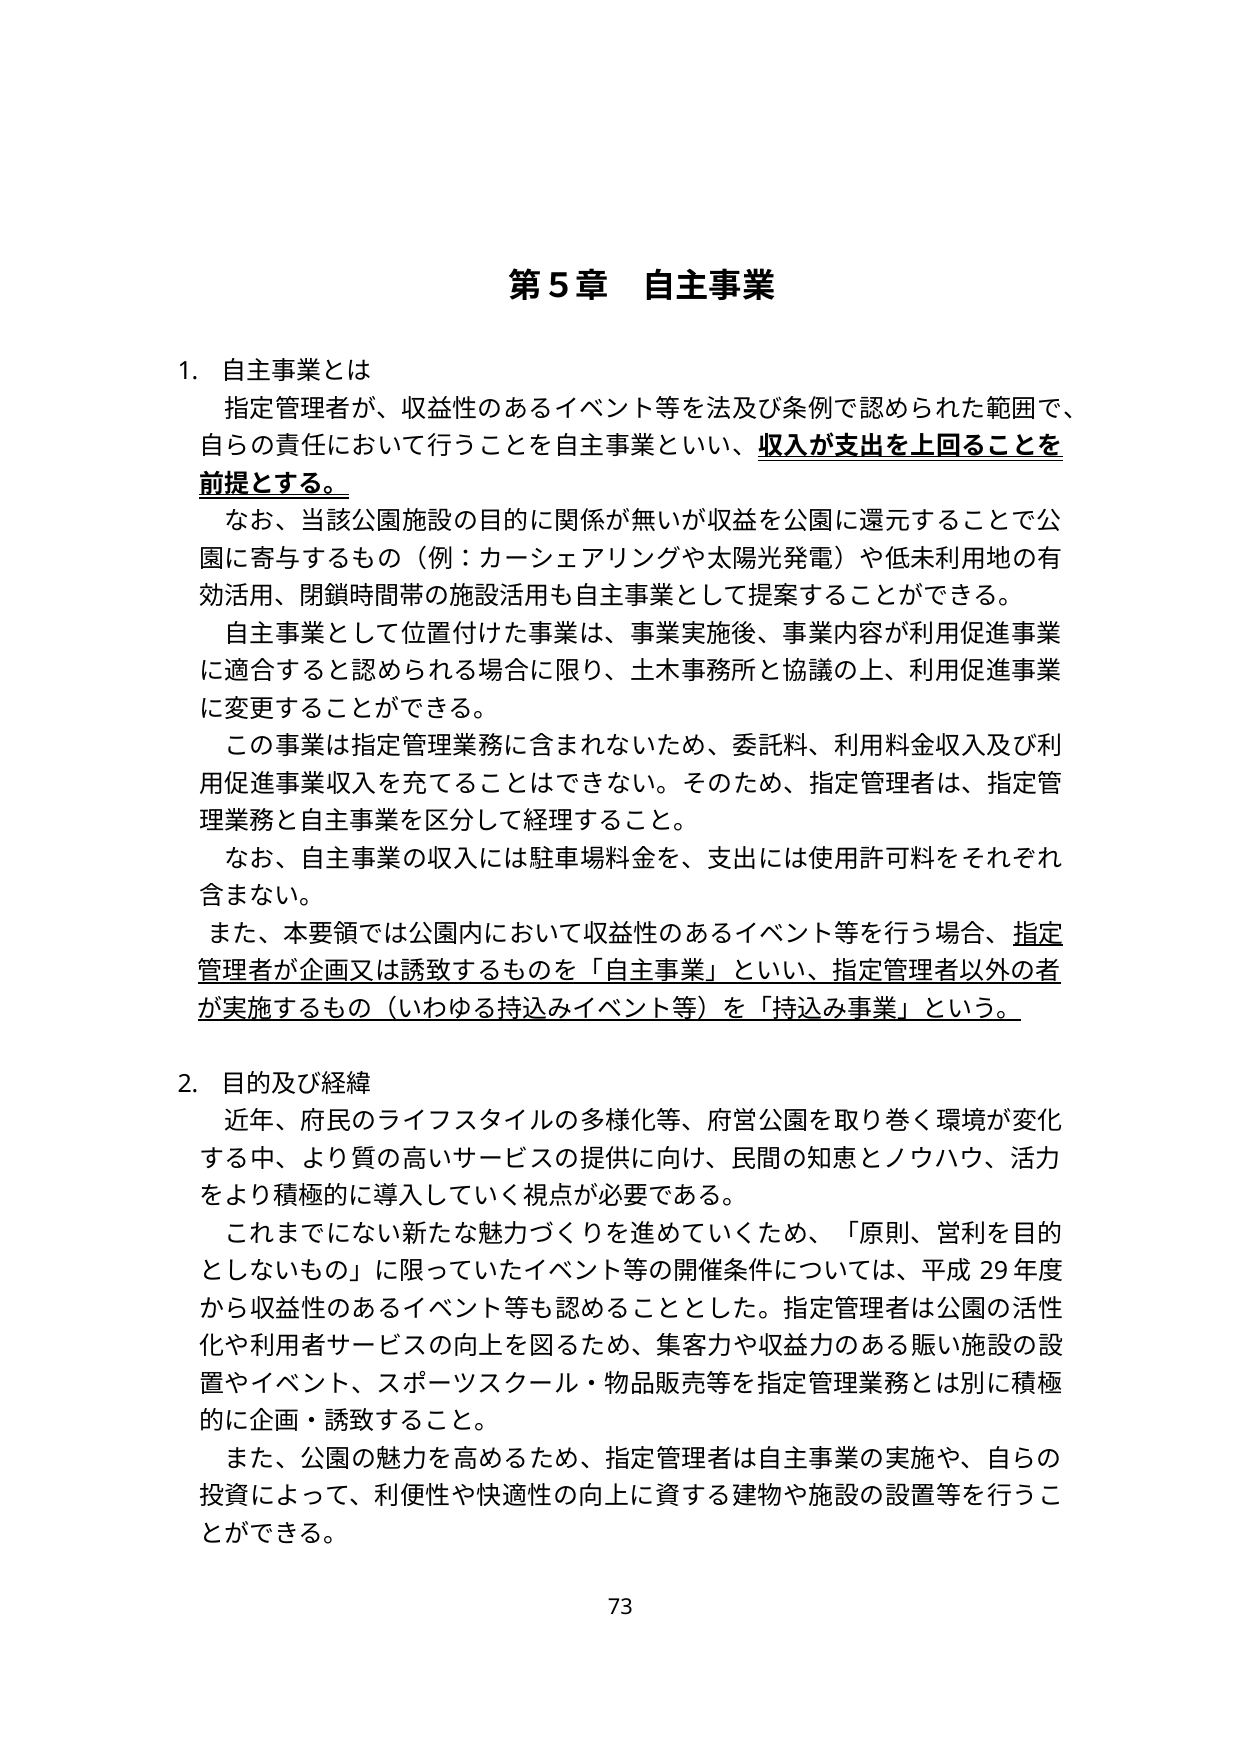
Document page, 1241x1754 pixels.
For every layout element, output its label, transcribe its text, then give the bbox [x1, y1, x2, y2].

text なお、当該公園施設の目的に関係が無いが収益を公園に還元することで公園に寄与するもの（例：カーシェアリングや太陽光発電）や低未利用地の有効活用、閉鎖時間帯の施設活用も自主事業として提案することができる。 [199, 500, 1063, 613]
subtitle 目的及び経緯 [177, 1063, 1063, 1100]
text また、公園の魅力を高めるため、指定管理者は自主事業の実施や、自らの投資によって、利便性や快適性の向上に資する建物や施設の設置等を行うことができる。 [199, 1438, 1063, 1550]
text これまでにない新たな魅力づくりを進めていくため、「原則、営利を目的としないもの」に限っていたイベント等の開催条件については、平成29年度から収益性のあるイベント等も認めることとした。指定管理者は公園の活性化や利用者サービスの向上を図るため、集客力や収益力のある賑い施設の設置やイベント、スポーツスクール・物品販売等を指定管理業務とは別に積極的に企画・誘致すること。 [199, 1213, 1063, 1438]
text 近年、府民のライフスタイルの多様化等、府営公園を取り巻く環境が変化する中、より質の高いサービスの提供に向け、民間の知恵とノウハウ、活力をより積極的に導入していく視点が必要である。 [199, 1100, 1063, 1213]
text この事業は指定管理業務に含まれないため、委託料、利用料金収入及び利用促進事業収入を充てることはできない。そのため、指定管理者は、指定管理業務と自主事業を区分して経理すること。 [199, 725, 1063, 838]
text なお、自主事業の収入には駐車場料金を、支出には使用許可料をそれぞれ含まない。 [199, 838, 1063, 913]
text 指定管理者が、収益性のあるイベント等を法及び条例で認められた範囲で、自らの責任において行うことを自主事業といい、収入が支出を上回ることを前提とする。 [199, 388, 1063, 500]
text また、本要領では公園内において収益性のあるイベント等を行う場合、指定管理者が企画又は誘致するものを「自主事業」といい、指定管理者以外の者が実施するもの（いわゆる持込みイベント等）を「持込み事業」という。 [197, 913, 1063, 1025]
text 自主事業として位置付けた事業は、事業実施後、事業内容が利用促進事業に適合すると認められる場合に限り、土木事務所と協議の上、利用促進事業に変更することができる。 [199, 613, 1063, 725]
subtitle 自主事業とは [177, 350, 1063, 388]
list 第５章 自主事業 [221, 246, 1063, 321]
